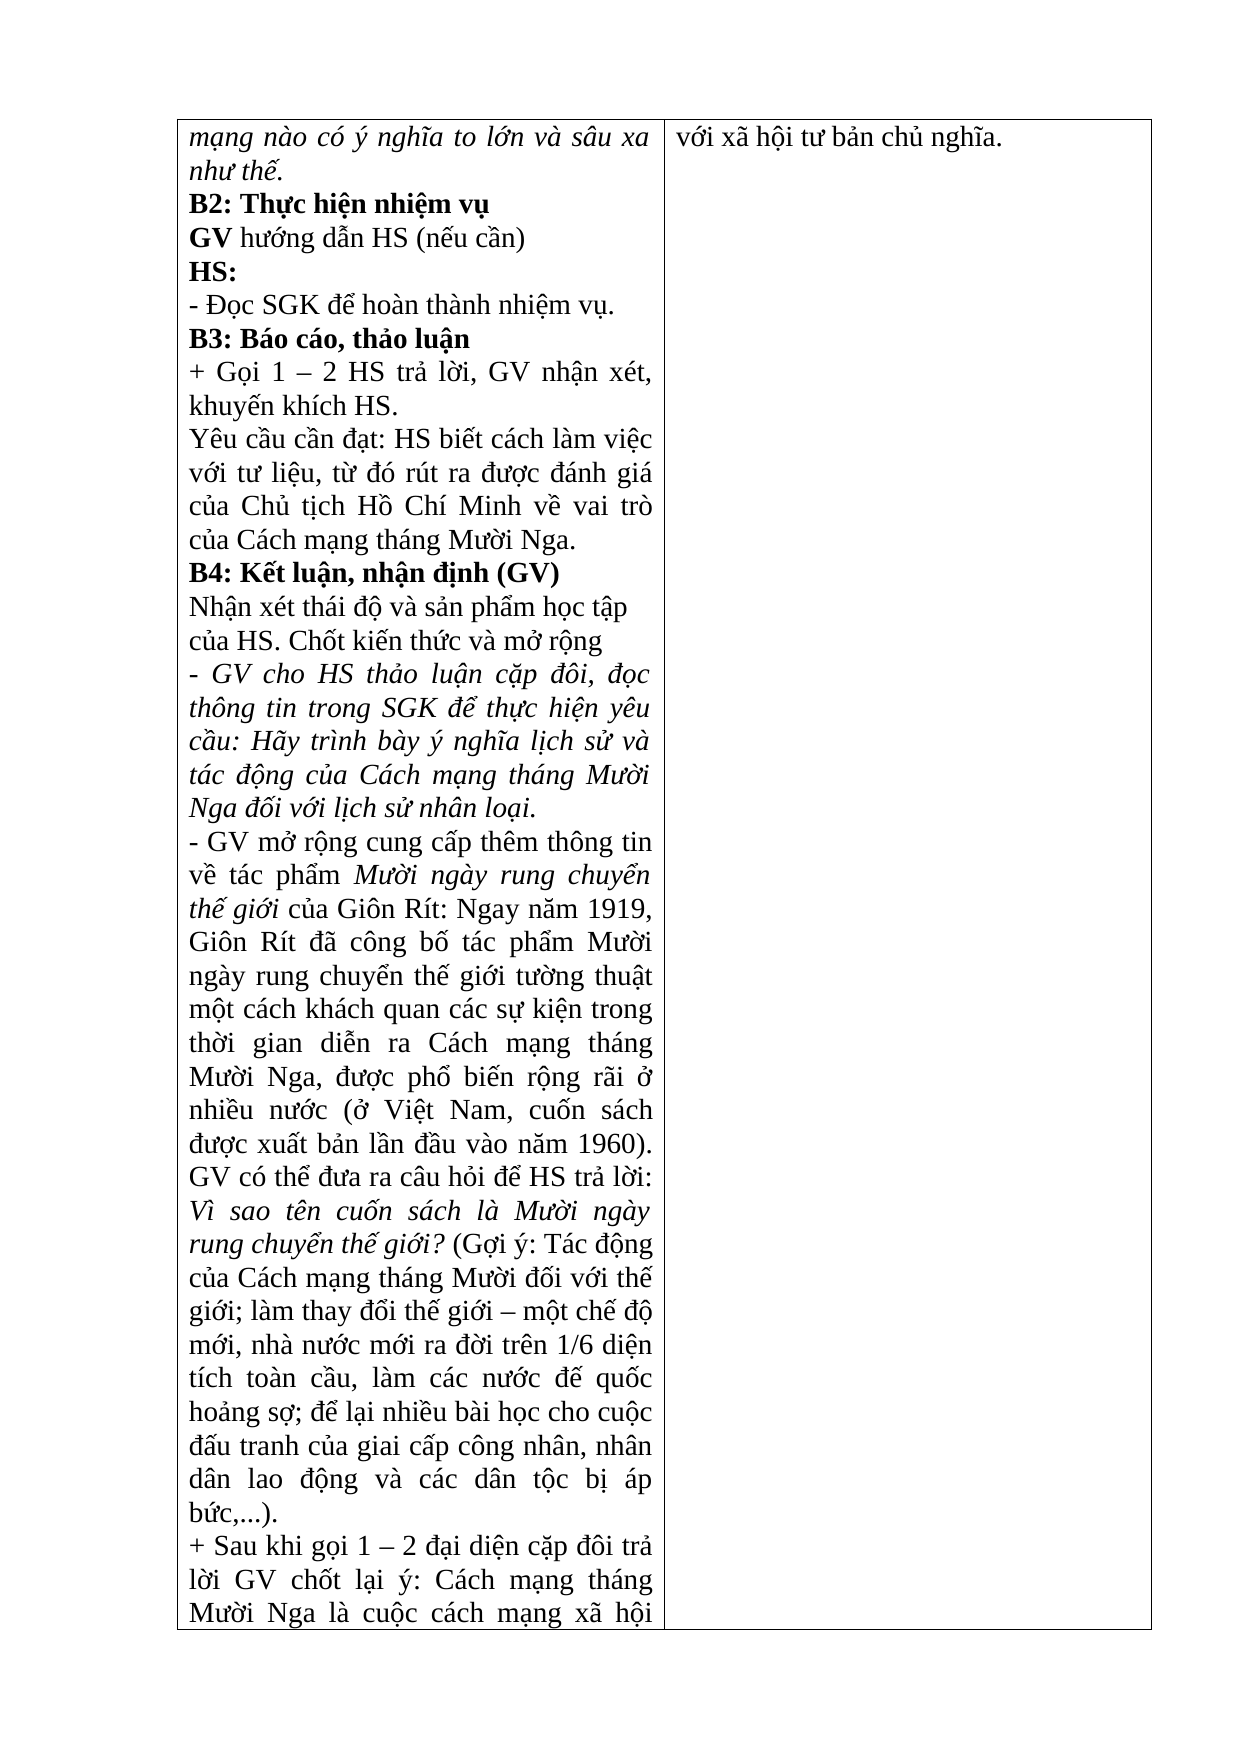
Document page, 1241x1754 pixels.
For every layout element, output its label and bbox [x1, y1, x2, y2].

table_cell [178, 120, 664, 1629]
table_cell [665, 120, 1151, 1629]
